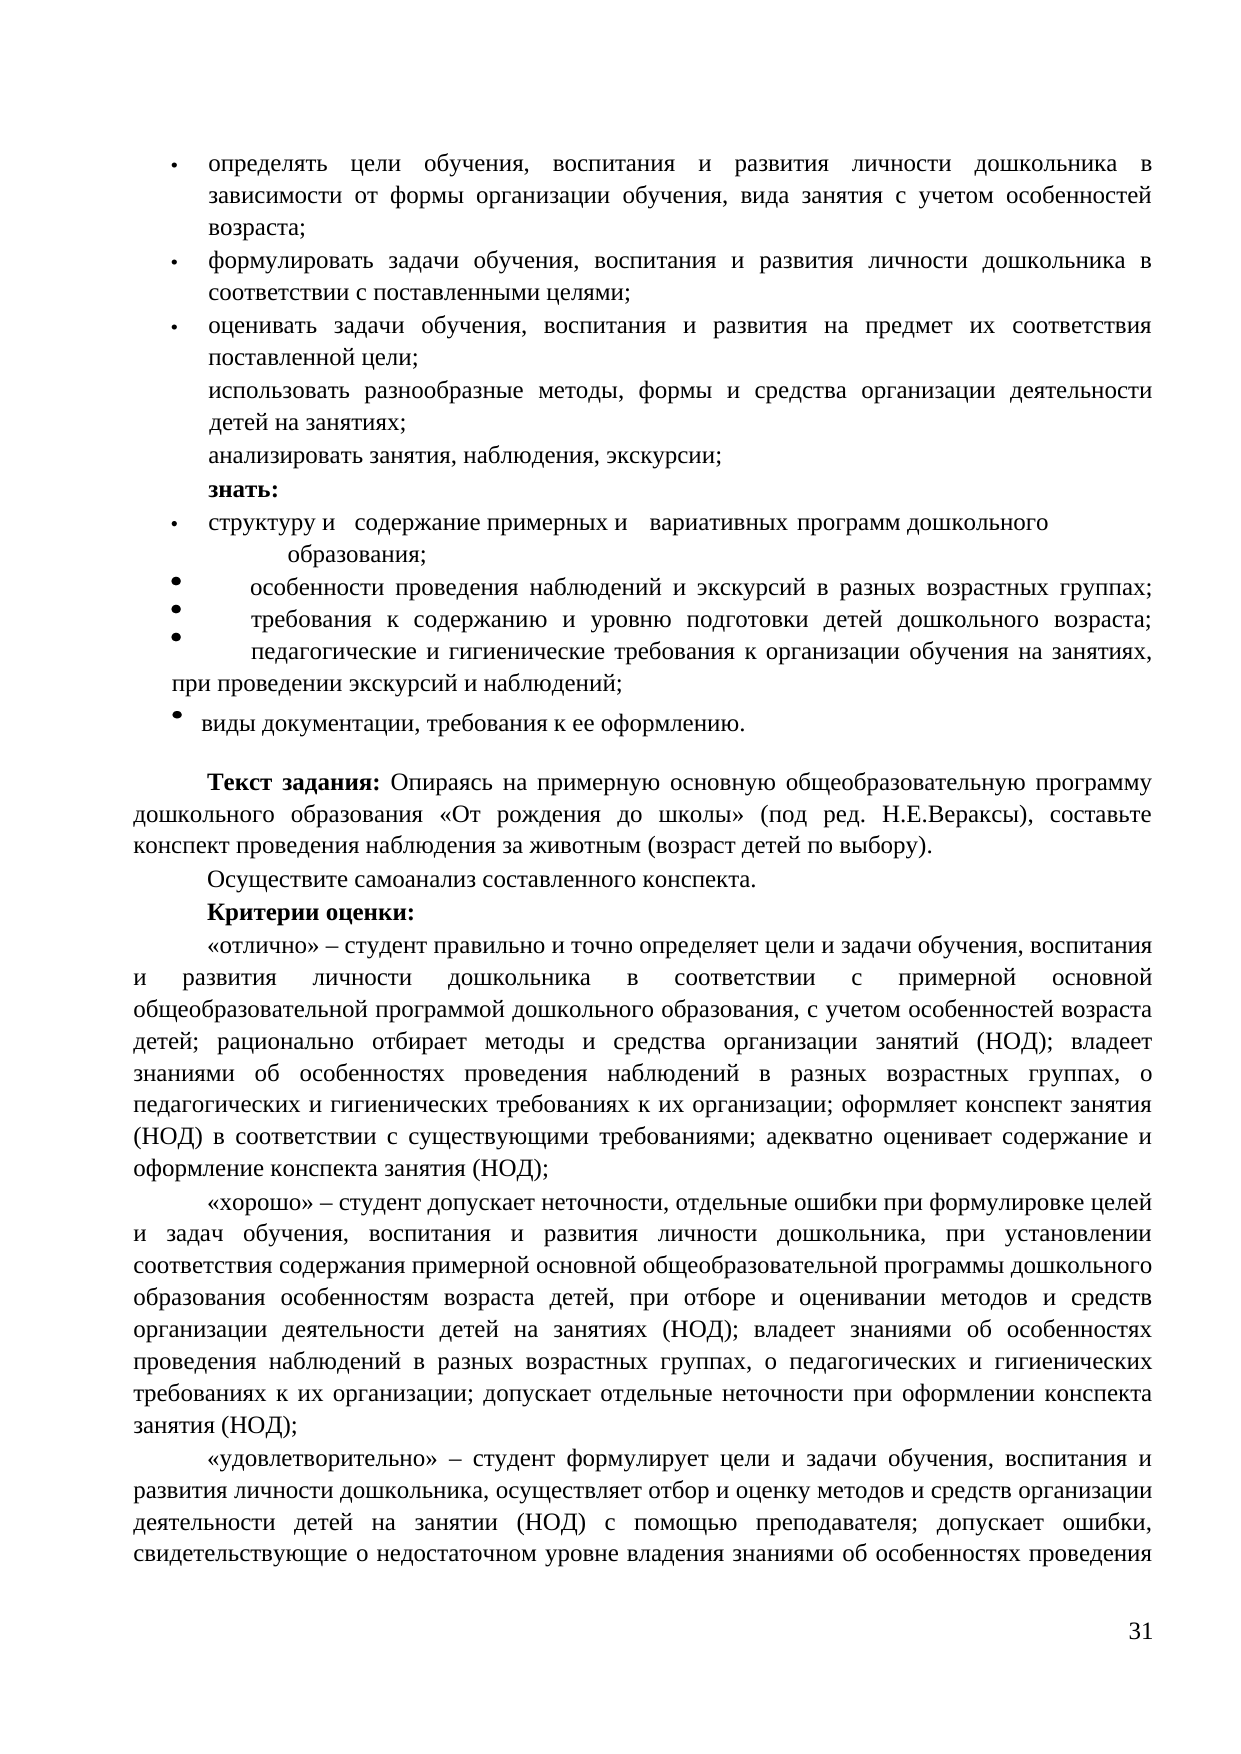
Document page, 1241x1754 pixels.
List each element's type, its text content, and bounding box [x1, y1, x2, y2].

picture [171, 317, 184, 334]
text использовать разнообразные методы, формы и средства организации деятельности детей на занятиях; [208, 376, 1153, 436]
picture [171, 700, 195, 725]
text «отлично» – студент правильно и точно определяет цели и задачи обучения, воспитания и развития личности дошкольника в соответствии с примерной основной общеобразовательной программой дошкольного образования, с учетом особенностей возраста детей; рационально отбирает методы и средства организации занятий (НОД); владеет знаниями об особенностях проведения наблюдений в разных возрастных группах, о педагогических и гигиенических требованиях к их организации; оформляет конспект занятия (НОД) в соответствии с существующими требованиями; адекватно оценивает содержание и оформление конспекта занятия (НОД); [133, 930, 1153, 1182]
text анализировать занятия, наблюдения, экскурсии; [171, 441, 1153, 469]
picture [171, 155, 184, 172]
text Текст задания: Опираясь на примерную основную общеобразовательную программу дошкольного образования «От рождения до школы» (под ред. Н.Е.Вераксы), составьте конспект проведения наблюдения за животным (возраст детей по выбору). [133, 767, 1153, 859]
text Критерии оценки: [207, 897, 883, 926]
picture [171, 252, 184, 269]
list структуру и содержание примерных и вариативных программ дошкольного образования; [171, 507, 1153, 568]
text виды документации, требования к ее оформлению. [133, 701, 1153, 737]
picture [170, 564, 194, 649]
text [133, 1443, 1153, 1567]
list формулировать задачи обучения, воспитания и развития личности дошкольника в соответствии с поставленными целями; [171, 245, 1153, 306]
text знать: [171, 474, 1153, 503]
list определять цели обучения, воспитания и развития личности дошкольника в зависимости от формы организации обучения, вида занятия с учетом особенностей возраста; [171, 148, 1153, 241]
text Осуществите самоанализ составленного конспекта. [207, 864, 883, 892]
text особенности проведения наблюдений и экскурсий в разных возрастных группах; требования к содержанию и уровню подготовки детей дошкольного возраста; педагогические и гигиенические требования к организации обучения на занятиях, при проведении экскурсий и наблюдений; [171, 572, 1153, 697]
picture [171, 513, 184, 531]
text «хорошо» – студент допускает неточности, отдельные ошибки при формулировке целей и задач обучения, воспитания и развития личности дошкольника, при установлении соответствия содержания примерной основной общеобразовательной программы дошкольного образования особенностям возраста детей, при отборе и оценивании методов и средств организации деятельности детей на занятиях (НОД); владеет знаниями об особенностях проведения наблюдений в разных возрастных группах, о педагогических и гигиенических требованиях к их организации; допускает отдельные неточности при оформлении конспекта занятия (НОД); [133, 1187, 1153, 1438]
list оценивать задачи обучения, воспитания и развития на предмет их соответствия поставленной цели; [171, 310, 1153, 371]
